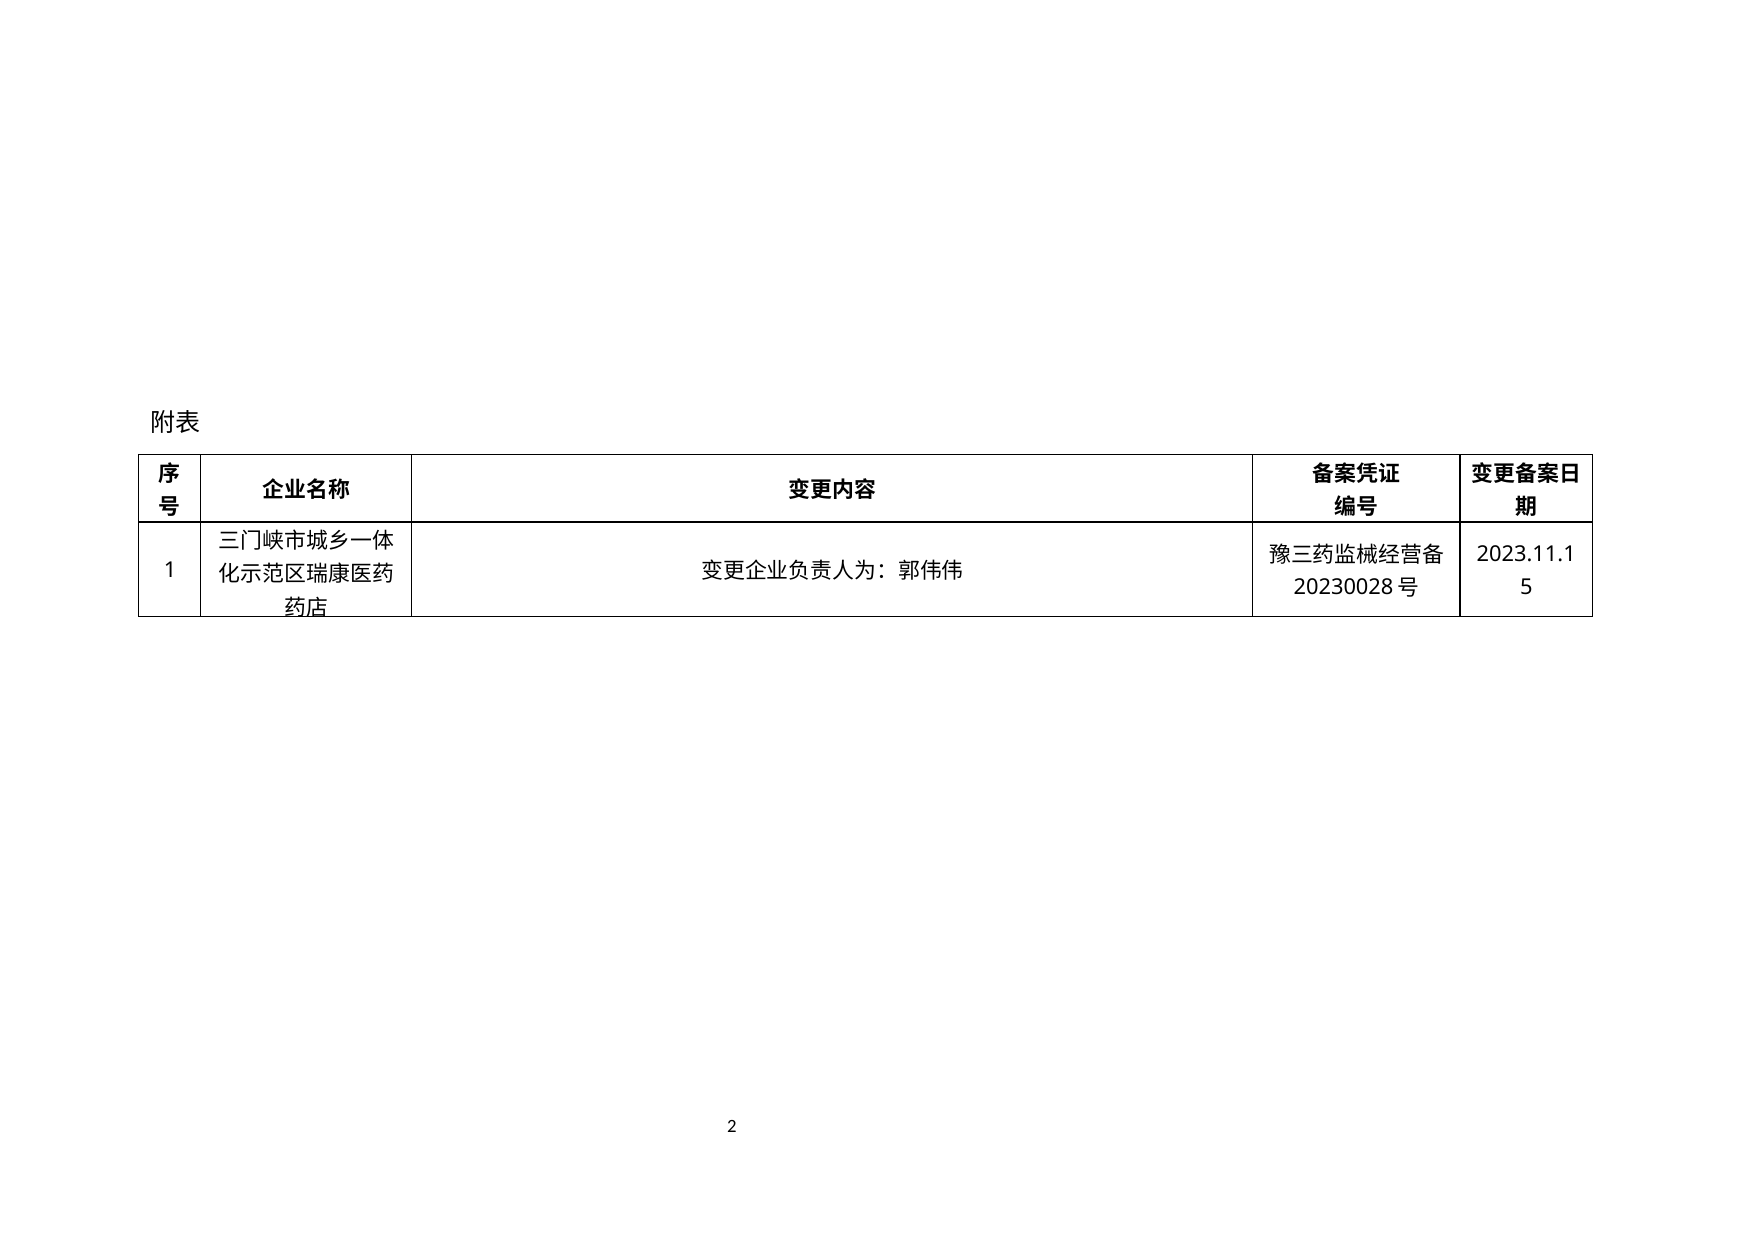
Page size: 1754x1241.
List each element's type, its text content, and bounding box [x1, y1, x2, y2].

table_cell 三门峡市城乡一体化示范区瑞康医药药店 [201, 523, 411, 616]
table_cell 2023.11.15 [1461, 523, 1592, 616]
table_header 序号 [139, 455, 200, 521]
table_cell 1 [139, 523, 200, 616]
table_header 企业名称 [201, 455, 411, 521]
text 附表 [150, 387, 1604, 454]
table_header 变更内容 [412, 455, 1252, 521]
table_header 备案凭证 编号 [1253, 455, 1459, 521]
table_cell 豫三药监械经营备20230028号 [1253, 523, 1459, 616]
table_header 变更备案日期 [1461, 455, 1592, 521]
table_cell 变更企业负责人为：郭伟伟 [412, 523, 1252, 616]
